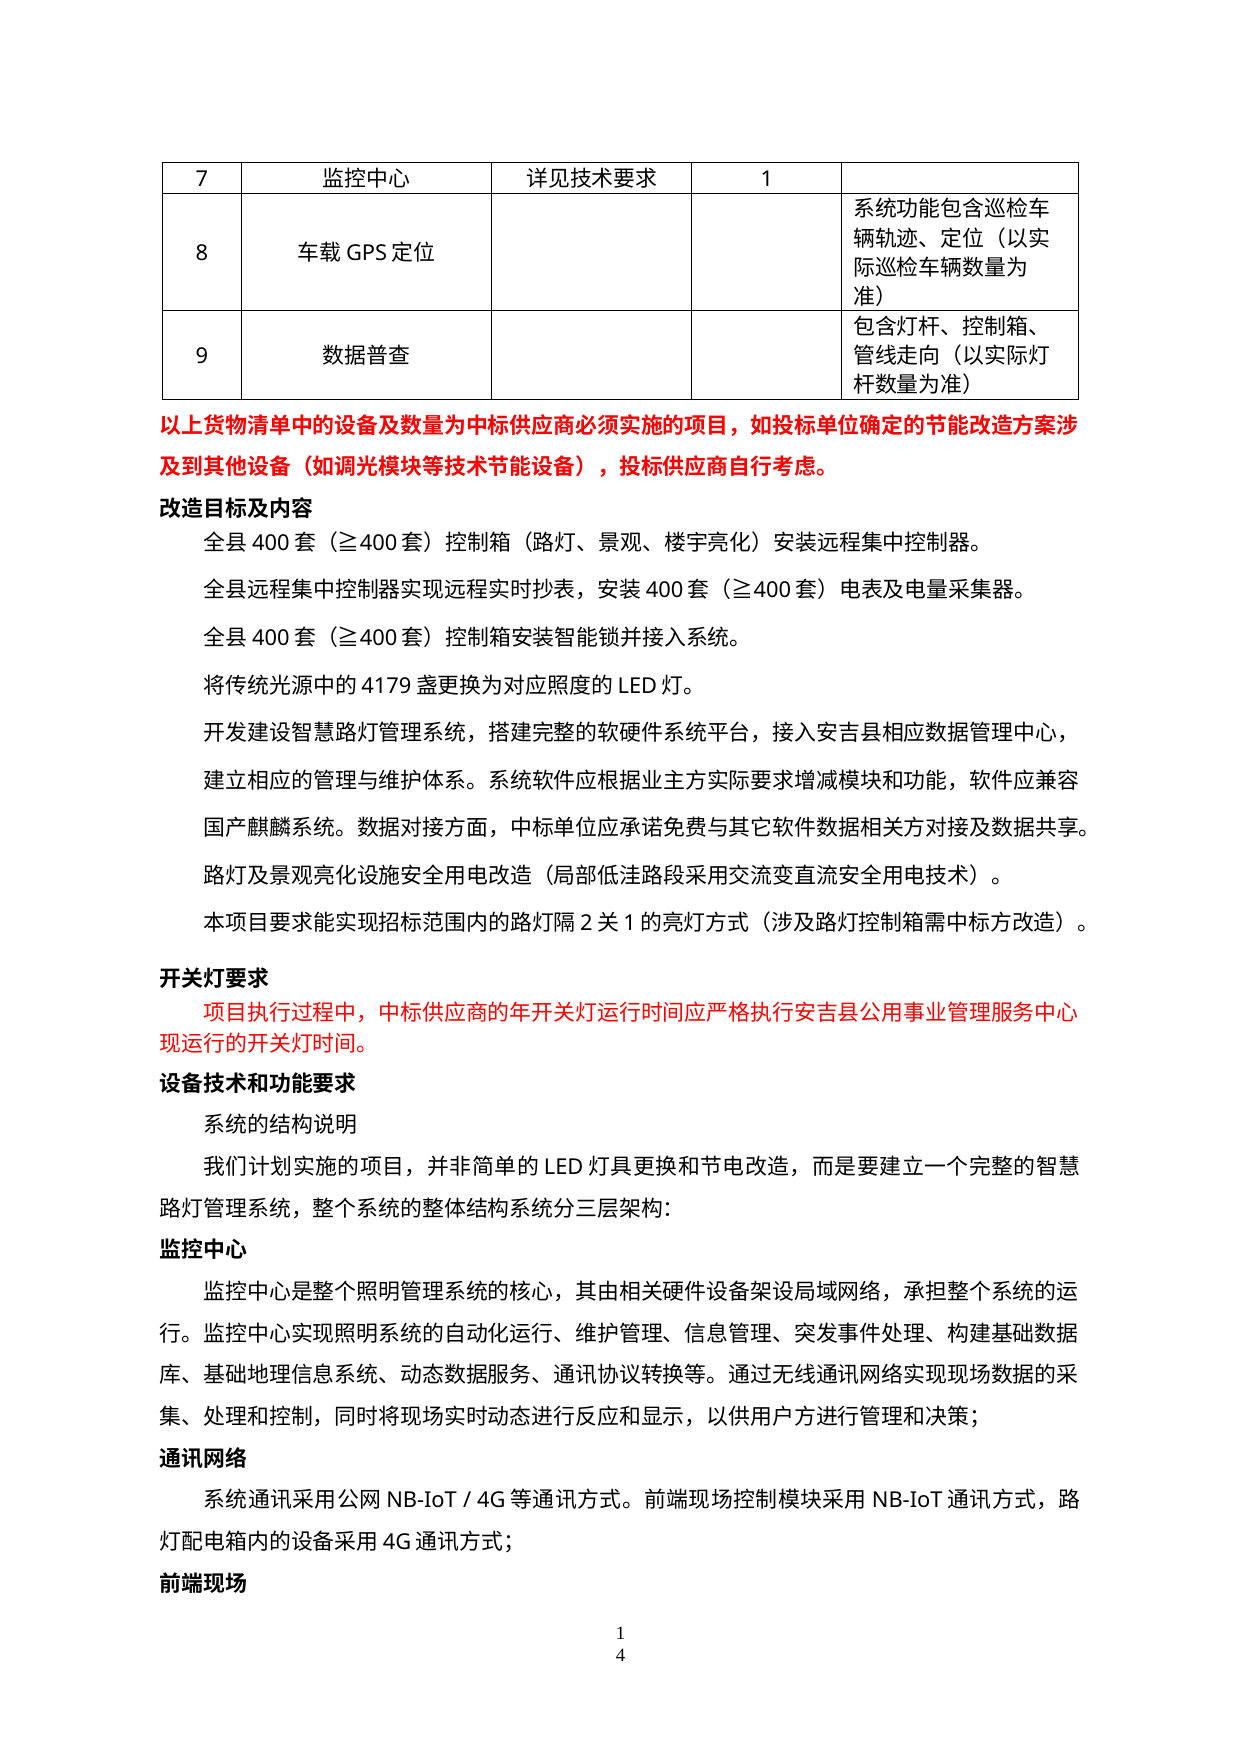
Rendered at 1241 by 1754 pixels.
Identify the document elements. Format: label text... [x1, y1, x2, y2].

table_cell [842, 163, 1078, 192]
table_cell 车载GPS定位 [242, 194, 491, 310]
list 将传统光源中的4179盏更换为对应照度的 LED灯。 [204, 668, 1081, 699]
list 开关灯要求 [159, 953, 1081, 994]
list 前端现场 [159, 1558, 1081, 1599]
list 路灯及景观亮化设施安全用电改造（局部低洼路段采用交流变直流安全用电技术）。 [204, 858, 1081, 889]
list 通讯网络 [159, 1433, 1081, 1474]
table_cell 7 [163, 163, 241, 192]
list 全县400套（≧400套）控制箱安装智能锁并接入系统。 [204, 620, 1081, 652]
table_cell 包含灯杆、控制箱、管线走向（以实际灯杆数量为准） [842, 311, 1078, 399]
text 改造目标及内容 [159, 483, 1081, 525]
list 全县远程集中控制器实现远程实时抄表，安装400套（≧400套）电表及电量采集器。 [204, 572, 1081, 604]
table_cell 1 [692, 163, 841, 192]
table_cell 系统功能包含巡检车辆轨迹、定位（以实际巡检车辆数量为准） [842, 194, 1078, 310]
table_cell [492, 194, 691, 310]
list 开发建设智慧路灯管理系统，搭建完整的软硬件系统平台，接入安吉县相应数据管理中心，建立相应的管理与维护体系。系统软件应根据业主方实际要求增减模块和功能，软件应兼容国产麒麟系统。数据对接方面，中标单位应承诺免费与其它软件数据相关方对接及数据共享。 [204, 715, 1081, 842]
table_cell 9 [163, 311, 241, 399]
text 监控中心是整个照明管理系统的核心，其由相关硬件设备架设局域网络，承担整个系统的运行。监控中心实现照明系统的自动化运行、维护管理、信息管理、突发事件处理、构建基础数据库、基础地理信息系统、动态数据服务、通讯协议转换等。通过无线通讯网络实现现场数据的采集、处理和控制，同时将现场实时动态进行反应和显示，以供用户方进行管理和决策； [159, 1266, 1081, 1433]
text 以上货物清单中的设备及数量为中标供应商必须实施的项目，如投标单位确定的节能改造方案涉及到其他设备（如调光模块等技术节能设备），投标供应商自行考虑。 [159, 400, 1081, 483]
text 我们计划实施的项目，并非简单的LED灯具更换和节电改造，而是要建立一个完整的智慧路灯管理系统，整个系统的整体结构系统分三层架构： [159, 1141, 1081, 1224]
text 系统通讯采用公网NB-IoT / 4G等通讯方式。前端现场控制模块采用NB-IoT通讯方式，路灯配电箱内的设备采用4G通讯方式； [159, 1474, 1081, 1558]
table_cell 监控中心 [242, 163, 491, 192]
table_cell [692, 194, 841, 310]
subtitle 系统的结构说明 [204, 1099, 1081, 1141]
list 本项目要求能实现招标范围内的路灯隔2关1的亮灯方式（涉及路灯控制箱需中标方改造）。 [204, 905, 1081, 937]
list 设备技术和功能要求 [159, 1058, 1081, 1099]
text 项目执行过程中，中标供应商的年开关灯运行时间应严格执行安吉县公用事业管理服务中心现运行的开关灯时间。 [159, 994, 1081, 1058]
table_cell [492, 311, 691, 399]
table_cell 详见技术要求 [492, 163, 691, 192]
list 全县400套（≧400套）控制箱（路灯、景观、楼宇亮化）安装远程集中控制器。 [204, 525, 1081, 557]
table_cell [692, 311, 841, 399]
table_cell 8 [163, 194, 241, 310]
table_cell 数据普查 [242, 311, 491, 399]
list 监控中心 [159, 1224, 1081, 1266]
